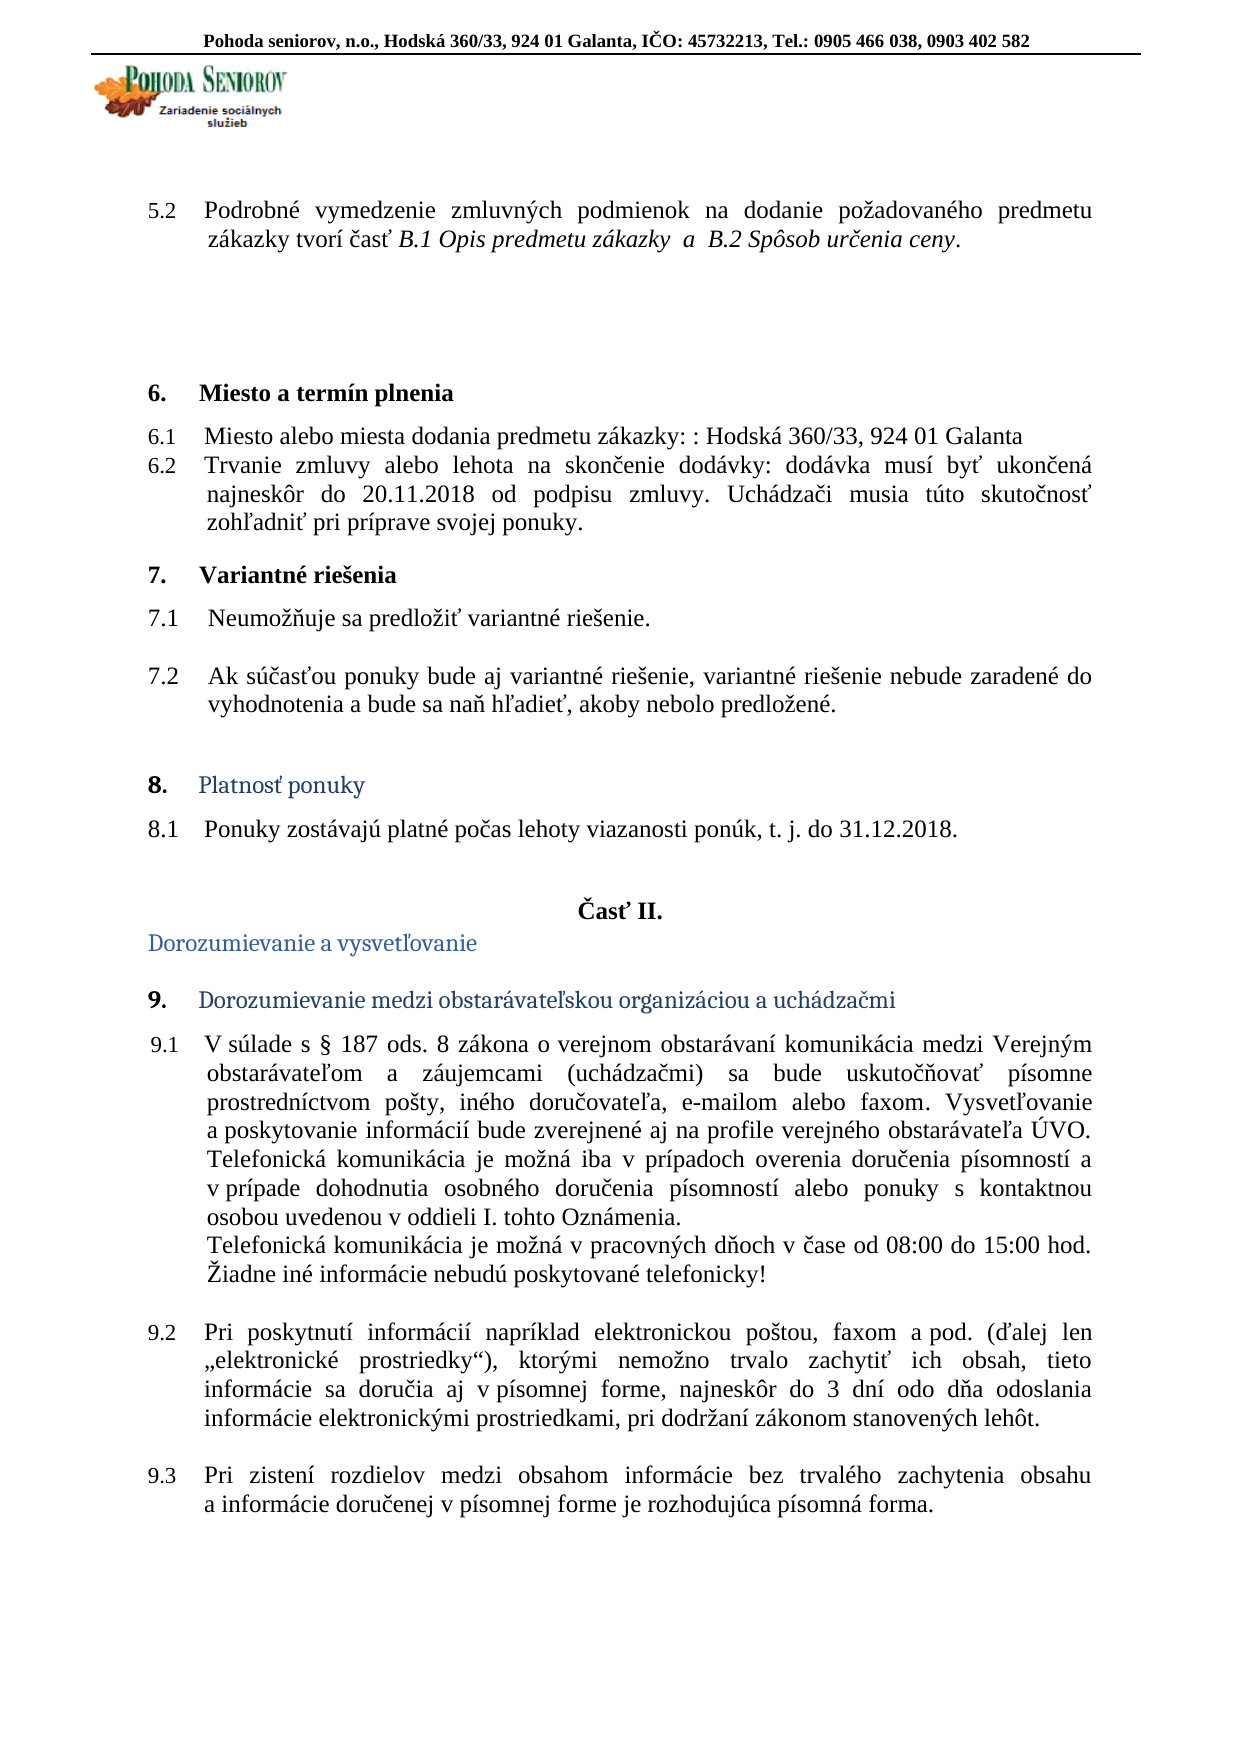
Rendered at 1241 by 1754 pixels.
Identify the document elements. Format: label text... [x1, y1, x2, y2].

list Pri poskytnutí informácií napríklad elektronickou poštou, faxom a pod. (ďalej len „elektronické prostriedky“), ktorými nemožno trvalo zachytiť ich obsah, tieto informácie sa doručia aj v písomnej forme, najneskôr do 3 dní odo dňa odoslania informácie elektronickými prostriedkami, pri dodržaní zákonom stanovených lehôt. [148, 1317, 1093, 1432]
list Pri zistení rozdielov medzi obsahom informácie bez trvalého zachytenia obsahu a informácie doručenej v písomnej forme je rozhodujúca písomná forma. [148, 1461, 1093, 1518]
list Miesto alebo miesta dodania predmetu zákazky: : Hodská 360/33, 924 01 Galanta [148, 421, 1093, 450]
list Ak súčasťou ponuky bude aj variantné riešenie, variantné riešenie nebude zaradené do vyhodnotenia a bude sa naň hľadieť, akoby nebolo predložené. [148, 661, 1093, 718]
text Telefonická komunikácia je možná v pracovných dňoch v čase od 08:00 do 15:00 hod. Žiadne iné informácie nebudú poskytované telefonicky! [207, 1231, 1093, 1288]
subtitle Dorozumievanie a vysvetľovanie [148, 929, 1093, 957]
list V súlade s § 187 ods. 8 zákona o verejnom obstarávaní komunikácia medzi Verejným obstarávateľom a záujemcami (uchádzačmi) sa bude uskutočňovať písomne prostredníctvom pošty, iného doručovateľa, e-mailom alebo faxom. Vysvetľovanie a poskytovanie informácií bude zverejnené aj na profile verejného obstarávateľa ÚVO. Telefonická komunikácia je možná iba v prípadoch overenia doručenia písomností a v prípade dohodnutia osobného doručenia písomností alebo ponuky s kontaktnou osobou uvedenou v oddieli I. tohto Oznámenia. [150, 1029, 1093, 1231]
list Variantné riešenia [148, 560, 1093, 589]
picture [91, 55, 289, 136]
list Neumožňuje sa predložiť variantné riešenie. [148, 603, 1093, 632]
subtitle Platnosť ponuky [148, 771, 1093, 800]
list Miesto a termín plnenia [148, 378, 1093, 407]
list Trvanie zmluvy alebo lehota na skončenie dodávky: dodávka musí byť ukončená najneskôr do 20.11.2018 od podpisu zmluvy. Uchádzači musia túto skutočnosť zohľadniť pri príprave svojej ponuky. [148, 450, 1093, 536]
text 8.1 Ponuky zostávajú platné počas lehoty viazanosti ponúk, t. j. do 31.12.2018. [148, 814, 1093, 843]
text Časť II. [148, 896, 1093, 924]
list Podrobné vymedzenie zmluvných podmienok na dodanie požadovaného predmetu zákazky tvorí časť B.1 Opis predmetu zákazky a B.2 Spôsob určenia ceny. [148, 196, 1093, 253]
subtitle Dorozumievanie medzi obstarávateľskou organizáciou a uchádzačmi [148, 986, 1093, 1015]
